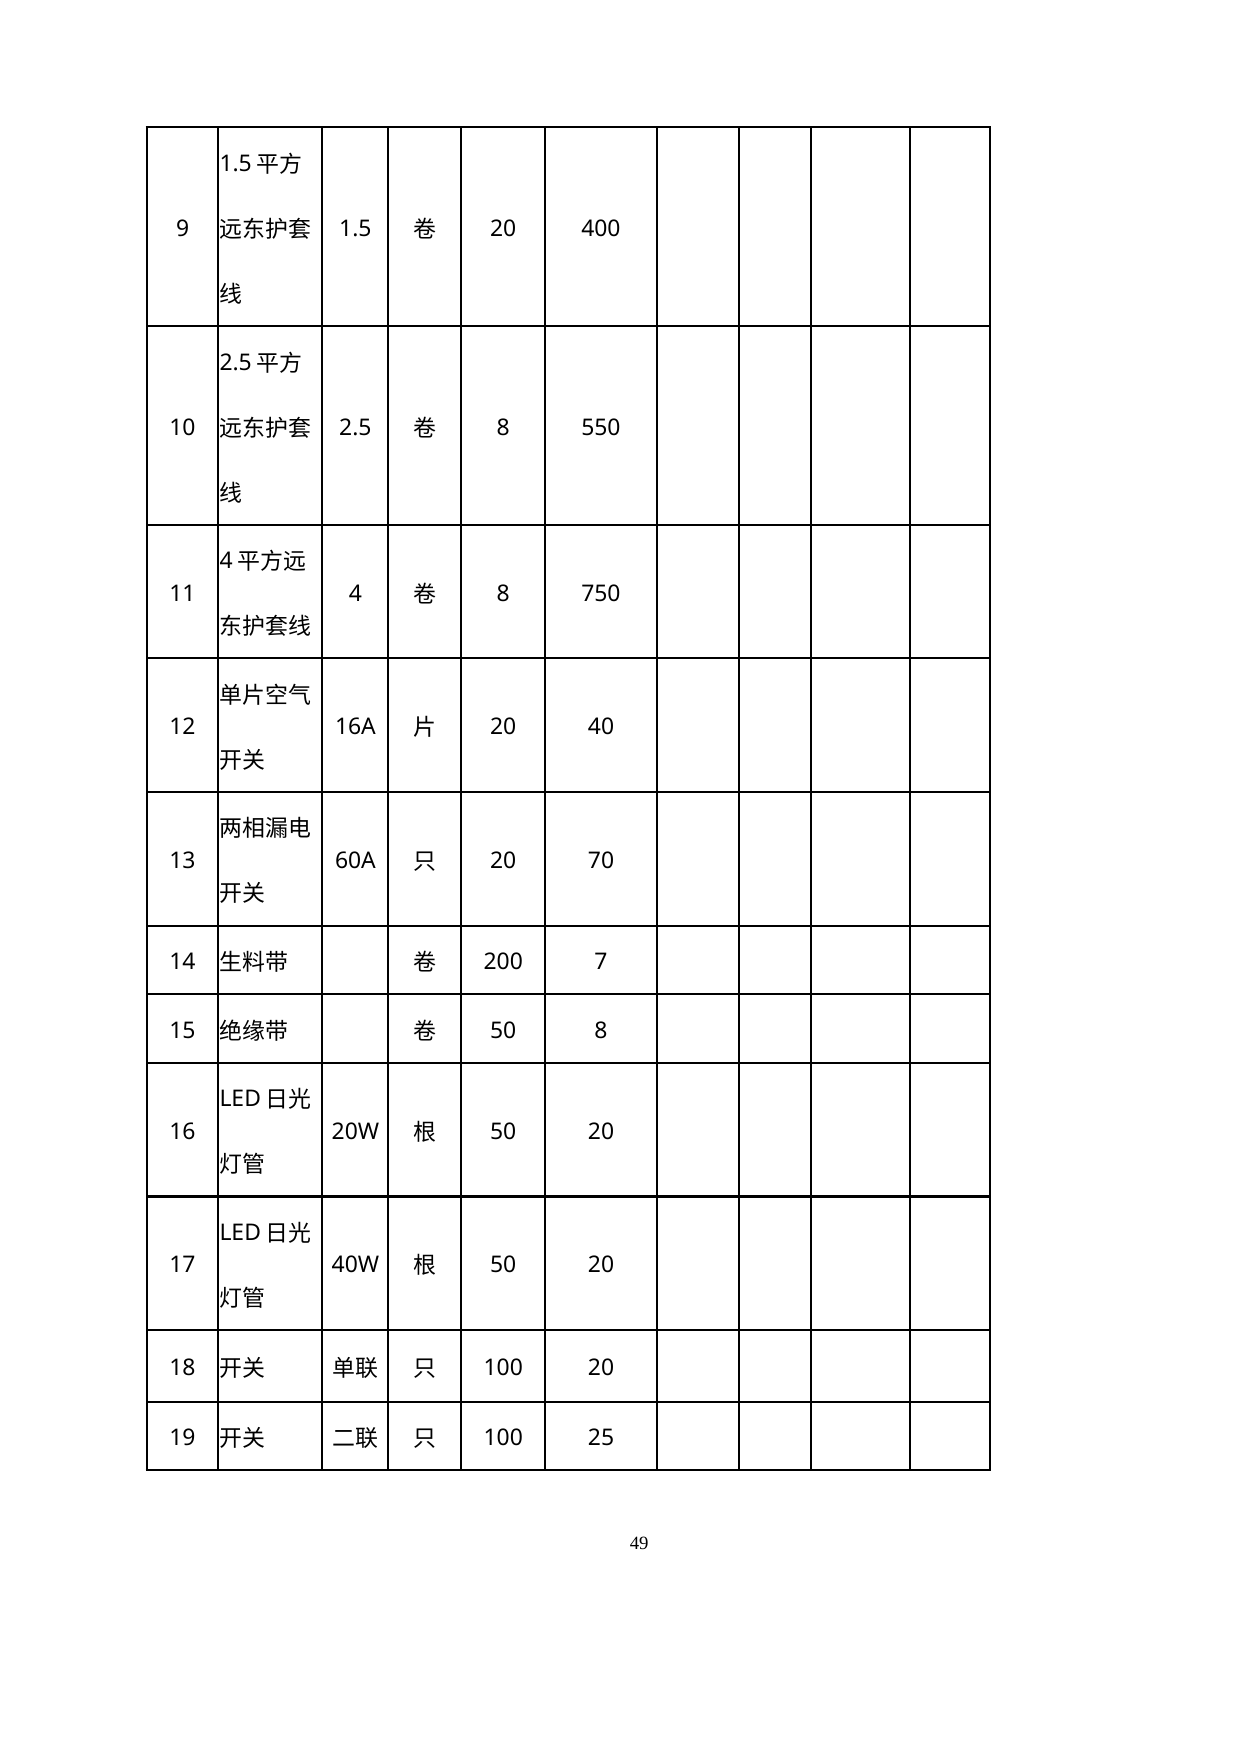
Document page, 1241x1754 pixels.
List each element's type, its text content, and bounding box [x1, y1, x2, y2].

table_cell [658, 1331, 738, 1401]
table_cell 40 [546, 659, 656, 791]
table_cell [658, 1064, 738, 1195]
table_cell [740, 1403, 810, 1469]
table_cell 二联 [323, 1403, 387, 1469]
table_cell 17 [148, 1198, 217, 1329]
table_cell [812, 1198, 909, 1329]
table_cell [911, 793, 989, 924]
table_cell 100 [462, 1403, 544, 1469]
table_cell 400 [546, 128, 656, 325]
table_cell 只 [389, 1403, 460, 1469]
table_cell [812, 1403, 909, 1469]
table_cell 14 [148, 927, 217, 993]
table_cell 16 [148, 1064, 217, 1195]
table_cell 8 [546, 995, 656, 1062]
table_cell [911, 327, 989, 523]
table_cell 单片空气开关 [219, 659, 321, 791]
table_cell 15 [148, 995, 217, 1062]
table_cell 20 [546, 1064, 656, 1195]
table_cell [740, 128, 810, 325]
table_cell [740, 1331, 810, 1401]
table_cell 20 [462, 793, 544, 924]
table_cell [911, 659, 989, 791]
table_cell [812, 1331, 909, 1401]
table_cell [911, 128, 989, 325]
table_cell [812, 995, 909, 1062]
table_cell 卷 [389, 327, 460, 523]
table_cell 750 [546, 526, 656, 657]
table_cell 20W [323, 1064, 387, 1195]
table_cell [658, 1403, 738, 1469]
table_cell 10 [148, 327, 217, 523]
table_cell [658, 526, 738, 657]
table_cell 20 [546, 1331, 656, 1401]
table_cell [812, 327, 909, 523]
table_cell LED日光灯管 [219, 1064, 321, 1195]
table_cell [740, 793, 810, 924]
table_cell 50 [462, 1064, 544, 1195]
table_cell [658, 128, 738, 325]
table_cell [812, 1064, 909, 1195]
table_cell 12 [148, 659, 217, 791]
table_cell 单联 [323, 1331, 387, 1401]
table_cell [812, 927, 909, 993]
table_cell 25 [546, 1403, 656, 1469]
table_cell [658, 793, 738, 924]
table_cell [740, 327, 810, 523]
table_cell 8 [462, 526, 544, 657]
table_cell [911, 1331, 989, 1401]
table_cell 卷 [389, 526, 460, 657]
table_cell 60A [323, 793, 387, 924]
table_cell [911, 1064, 989, 1195]
table_cell [658, 927, 738, 993]
table_cell 100 [462, 1331, 544, 1401]
table_cell [911, 927, 989, 993]
table_cell [658, 327, 738, 523]
table_cell [740, 1198, 810, 1329]
table_cell 两相漏电开关 [219, 793, 321, 924]
table_cell [812, 793, 909, 924]
table_cell 50 [462, 1198, 544, 1329]
table_cell 根 [389, 1198, 460, 1329]
table_cell [658, 995, 738, 1062]
table_cell [911, 995, 989, 1062]
table_cell 生料带 [219, 927, 321, 993]
table_cell 18 [148, 1331, 217, 1401]
table_cell 根 [389, 1064, 460, 1195]
table_cell 20 [546, 1198, 656, 1329]
table_cell 绝缘带 [219, 995, 321, 1062]
table_cell 卷 [389, 128, 460, 325]
table_cell [740, 995, 810, 1062]
table_cell LED日光灯管 [219, 1198, 321, 1329]
table_cell [911, 1403, 989, 1469]
table_cell 2.5 [323, 327, 387, 523]
table_cell 1.5平方远东护套线 [219, 128, 321, 325]
table_cell 片 [389, 659, 460, 791]
table_cell [740, 526, 810, 657]
table_cell 50 [462, 995, 544, 1062]
table_cell [812, 526, 909, 657]
table_cell [740, 1064, 810, 1195]
table_cell 70 [546, 793, 656, 924]
table_cell [812, 659, 909, 791]
table_cell 只 [389, 1331, 460, 1401]
table_cell 550 [546, 327, 656, 523]
table_cell [812, 128, 909, 325]
table_cell 19 [148, 1403, 217, 1469]
table_cell 40W [323, 1198, 387, 1329]
table_cell [740, 659, 810, 791]
table_cell [658, 659, 738, 791]
table_cell 8 [462, 327, 544, 523]
table_cell 7 [546, 927, 656, 993]
table_cell 16A [323, 659, 387, 791]
table_cell [323, 995, 387, 1062]
table_cell 13 [148, 793, 217, 924]
table_cell 9 [148, 128, 217, 325]
table_cell 11 [148, 526, 217, 657]
table_cell 1.5 [323, 128, 387, 325]
table_cell 200 [462, 927, 544, 993]
table_cell 开关 [219, 1403, 321, 1469]
table_cell [911, 526, 989, 657]
table_cell 卷 [389, 927, 460, 993]
table_cell 卷 [389, 995, 460, 1062]
table_cell 只 [389, 793, 460, 924]
table_cell 20 [462, 128, 544, 325]
table_cell 4平方远东护套线 [219, 526, 321, 657]
table_cell 20 [462, 659, 544, 791]
table_cell 2.5平方远东护套线 [219, 327, 321, 523]
table_cell [740, 927, 810, 993]
table_cell 开关 [219, 1331, 321, 1401]
table_cell [323, 927, 387, 993]
table_cell [658, 1198, 738, 1329]
table_cell 4 [323, 526, 387, 657]
table_cell [911, 1198, 989, 1329]
